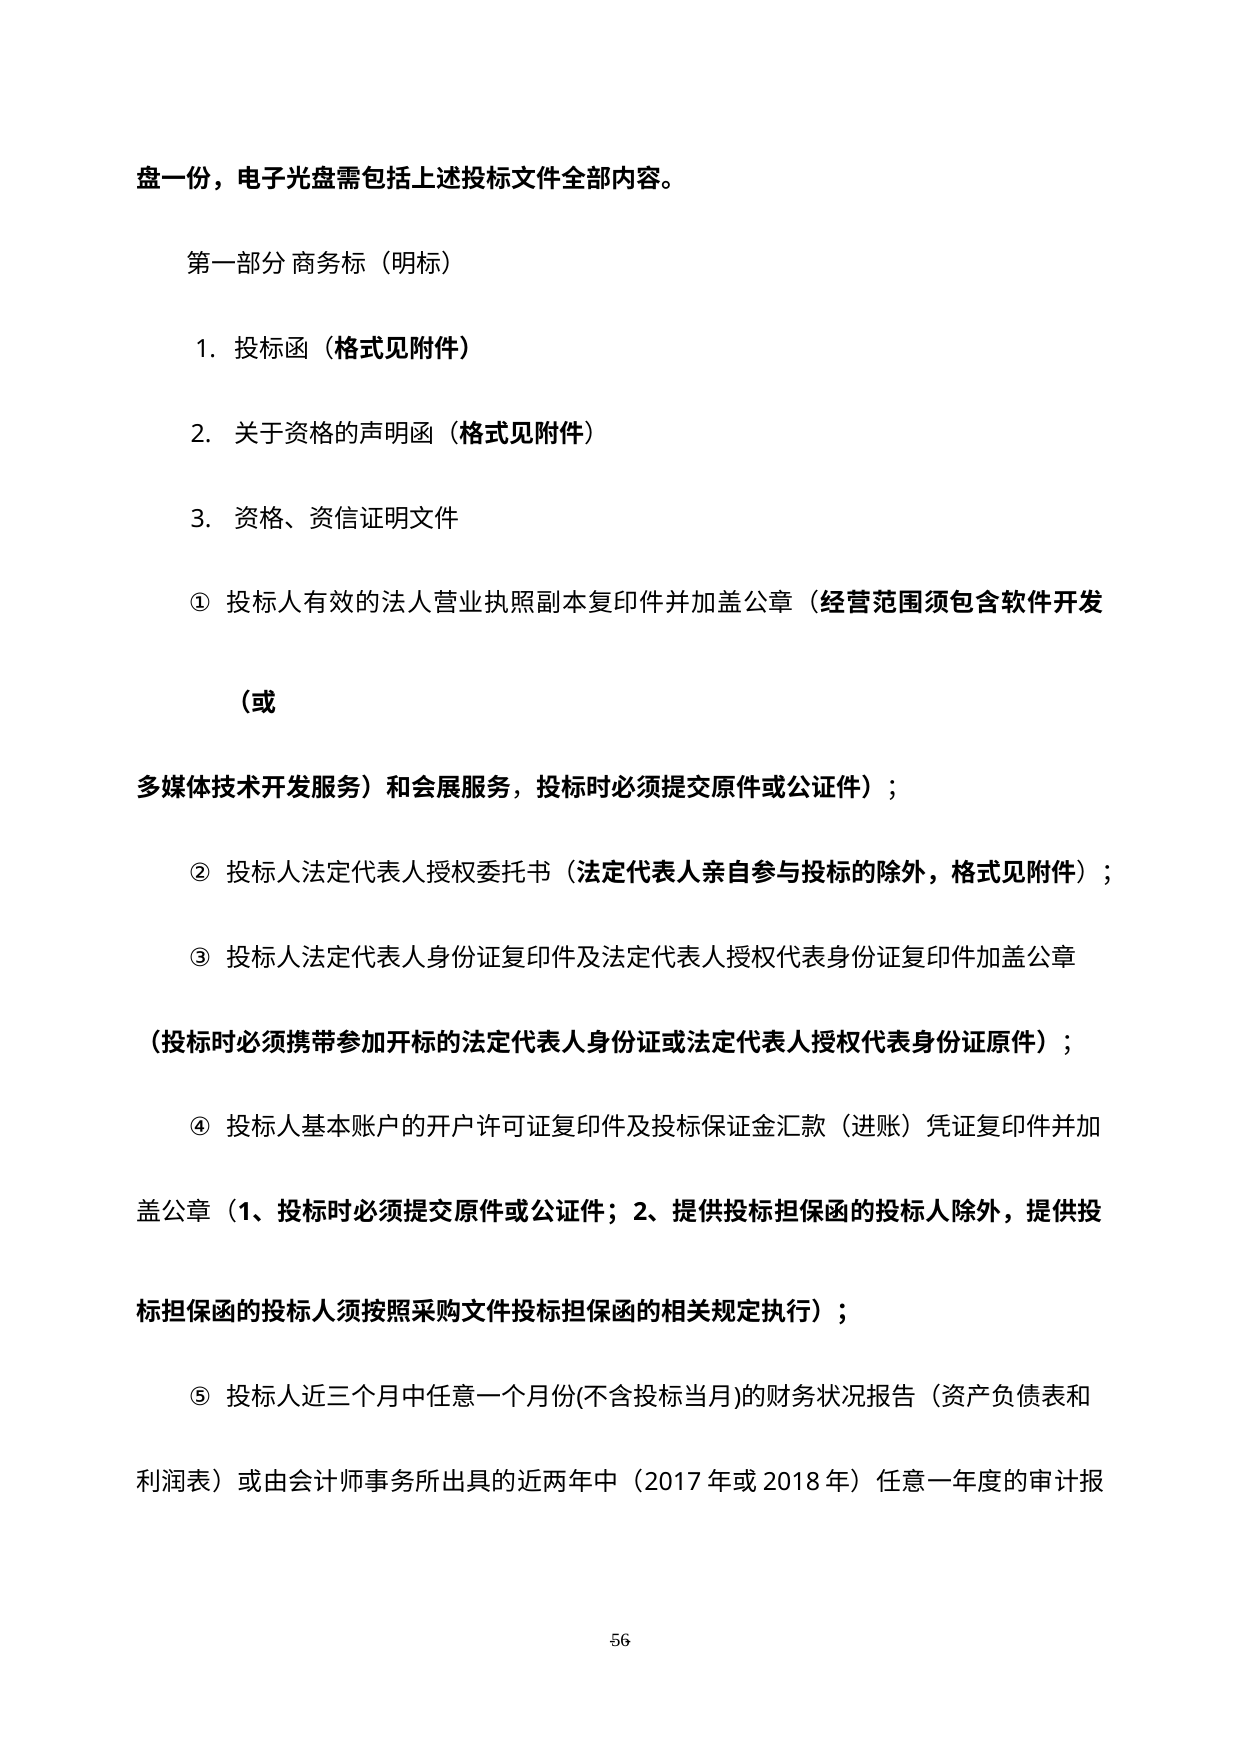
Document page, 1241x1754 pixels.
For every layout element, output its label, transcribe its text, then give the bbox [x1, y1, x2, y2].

text 多媒体技术开发服务）和会展服务，投标时必须提交原件或公证件）； [136, 752, 1104, 819]
list 投标人基本账户的开户许可证复印件及投标保证金汇款（进账）凭证复印件并加 [188, 1092, 1104, 1158]
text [136, 144, 1104, 210]
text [136, 1446, 1104, 1513]
list 投标人法定代表人身份证复印件及法定代表人授权代表身份证复印件加盖公章 [188, 922, 1104, 989]
list 投标人近三个月中任意一个月份(不含投标当月)的财务状况报告（资产负债表和 [188, 1361, 1104, 1428]
text 盖公章（1、投标时必须提交原件或公证件；2、提供投标担保函的投标人除外，提供投标担保函的投标人须按照采购文件投标担保函的相关规定执行）； [136, 1176, 1104, 1343]
text 第一部分 商务标（明标） [136, 228, 1104, 295]
list 投标人有效的法人营业执照副本复印件并加盖公章（经营范围须包含软件开发（或 [188, 568, 1104, 734]
list 投标人法定代表人授权委托书（法定代表人亲自参与投标的除外，格式见附件）； [188, 837, 1104, 904]
list 资格、资信证明文件 [136, 483, 1104, 549]
text （投标时必须携带参加开标的法定代表人身份证或法定代表人授权代表身份证原件）； [136, 1007, 1104, 1073]
list 投标函（格式见附件） [195, 313, 1104, 380]
list 关于资格的声明函（格式见附件） [136, 398, 1104, 465]
